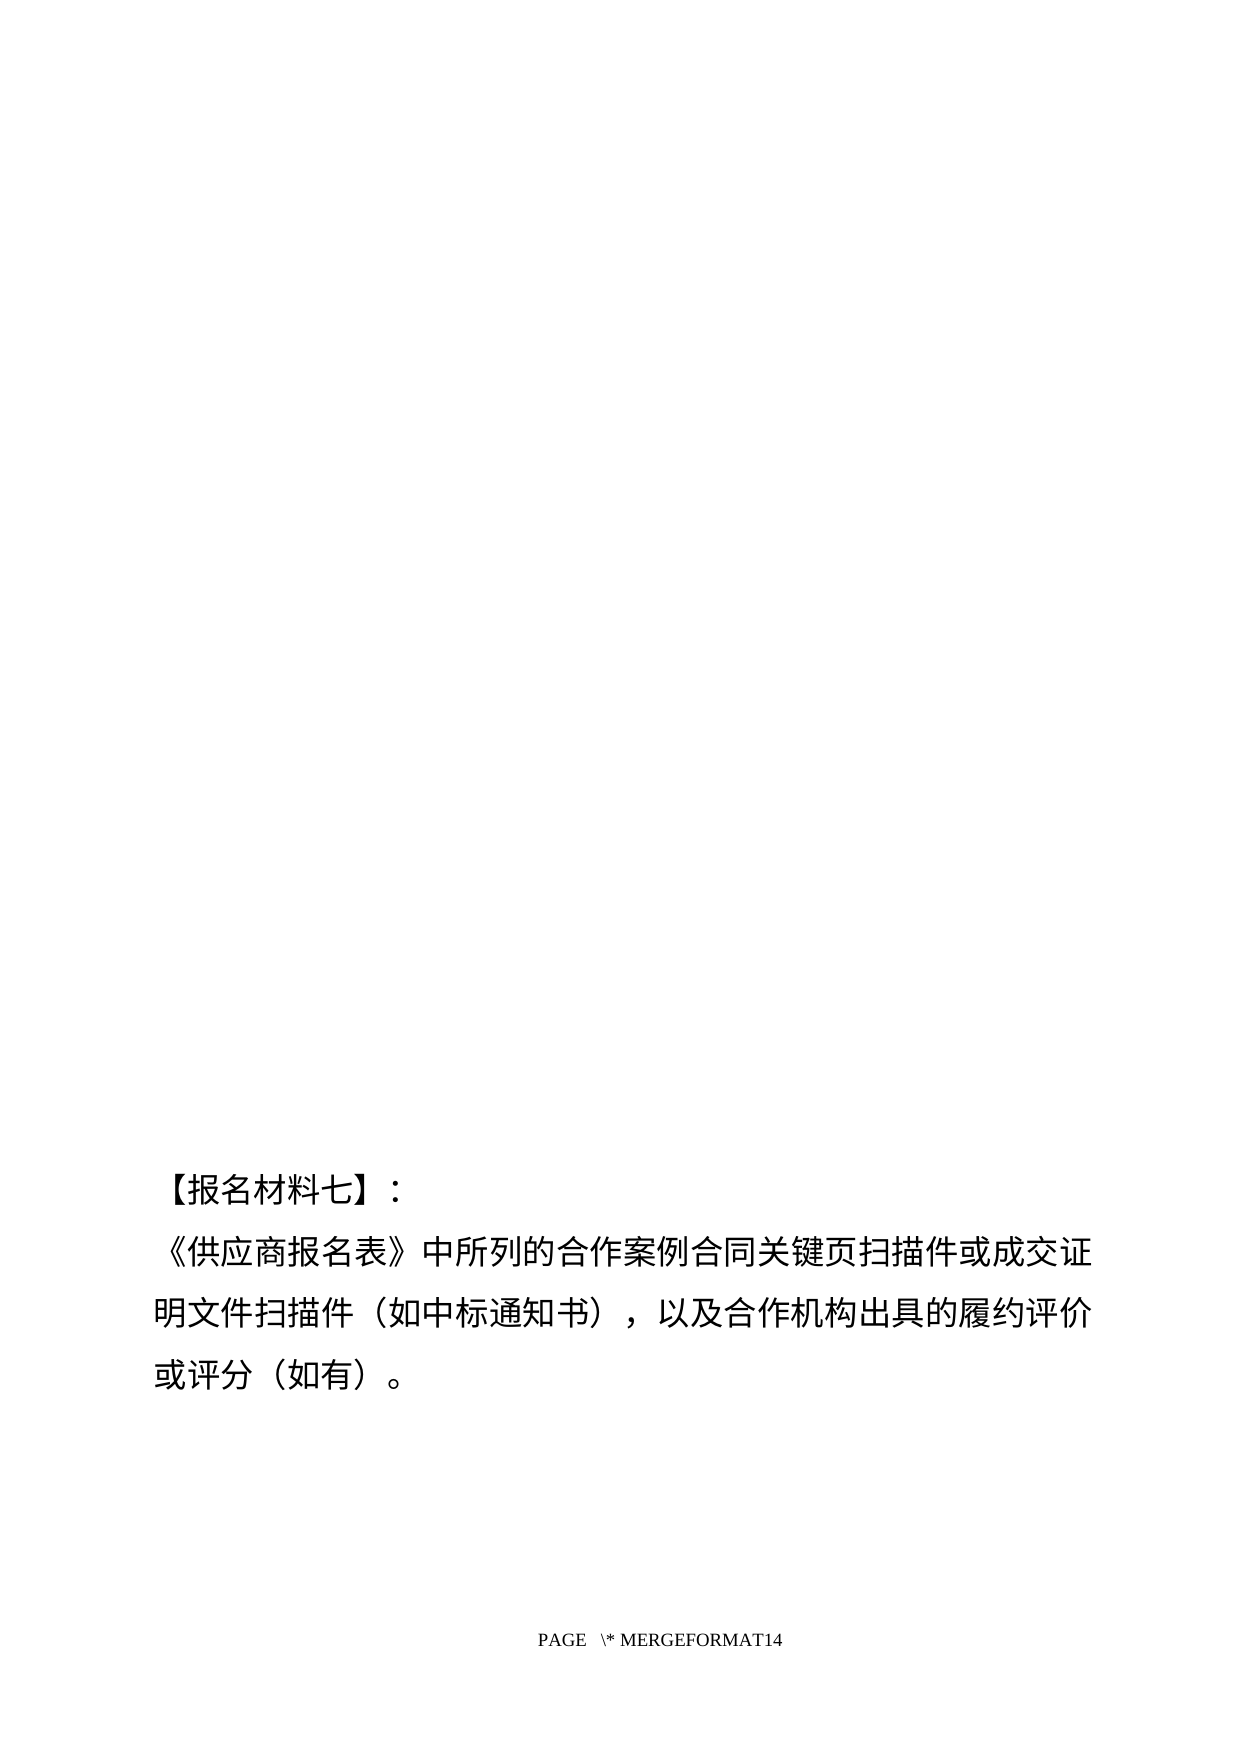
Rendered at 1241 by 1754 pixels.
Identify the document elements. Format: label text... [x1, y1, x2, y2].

text 《供应商报名表》中所列的合作案例合同关键页扫描件或成交证明文件扫描件（如中标通知书），以及合作机构出具的履约评价或评分（如有）。 [153, 1212, 1092, 1397]
text 【报名材料七】： [153, 1151, 1092, 1212]
